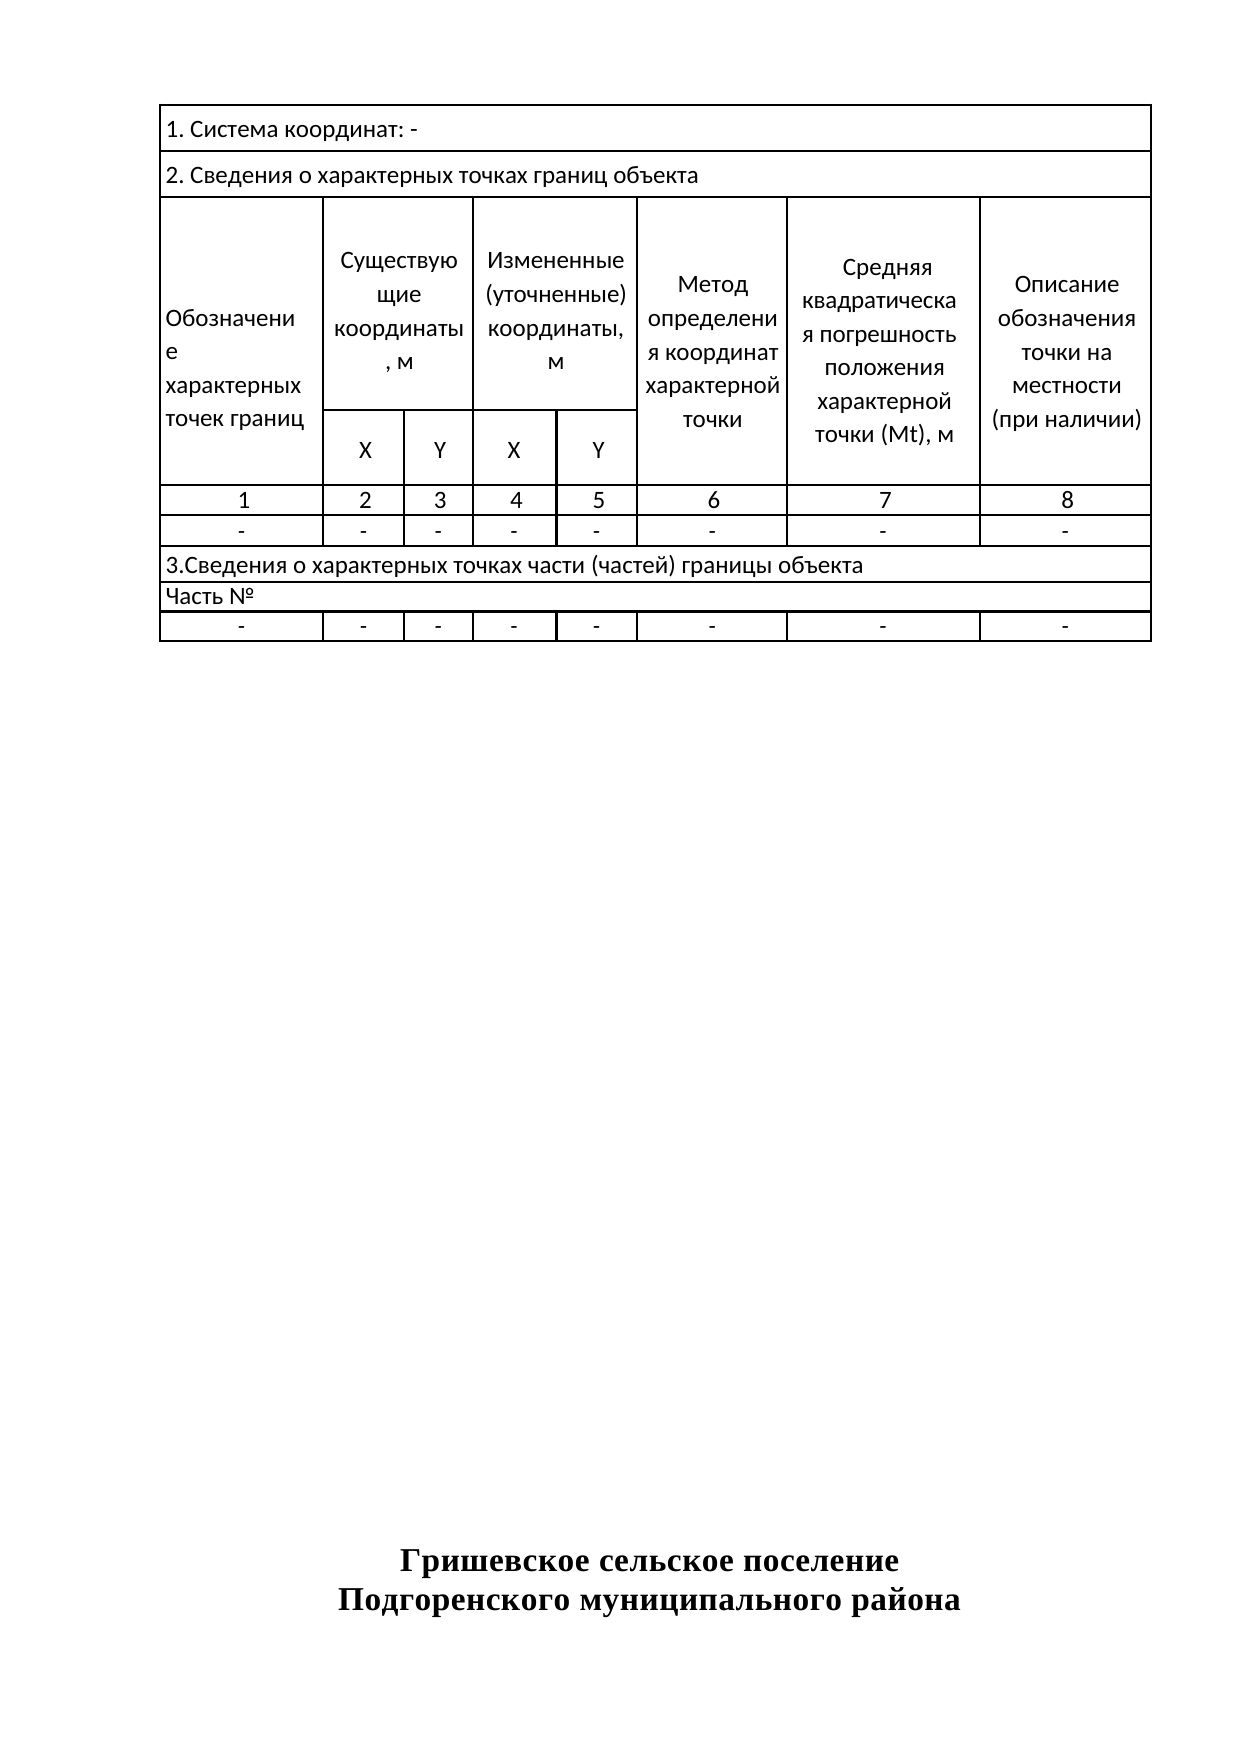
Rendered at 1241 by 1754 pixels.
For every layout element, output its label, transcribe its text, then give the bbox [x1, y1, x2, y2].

table_cell Средняя квадратическая погрешность положения характерной точки (Мt), м [788, 198, 979, 484]
table_cell 1 [161, 486, 322, 514]
text Гришевское сельское поселение [148, 1541, 1152, 1579]
table_cell - [324, 516, 403, 545]
table_cell 2 [324, 486, 403, 514]
table_cell 3.Сведения о характерных точках части (частей) границы объекта [161, 547, 1150, 581]
table_cell - [558, 613, 636, 640]
table_cell 3 [405, 486, 472, 514]
table_cell 7 [788, 486, 979, 514]
table_cell 4 [474, 486, 555, 514]
table_cell - [474, 613, 555, 640]
table_cell 2. Сведения о характерных точках границ объекта [161, 152, 1150, 196]
table_cell 6 [638, 486, 786, 514]
table_cell - [981, 516, 1150, 545]
table_cell - [638, 516, 786, 545]
table_cell Часть № [161, 583, 1150, 610]
table_cell - [788, 516, 979, 545]
table_cell X [474, 411, 555, 484]
table_cell - [405, 516, 472, 545]
table_cell Y [405, 411, 472, 484]
table_cell Описание обозначения точки на местности (при наличии) [981, 198, 1150, 484]
table_cell - [638, 613, 786, 640]
table_cell X [324, 411, 403, 484]
text Подгоренского муниципального района [148, 1579, 1152, 1617]
table_cell - [474, 516, 555, 545]
table_cell Y [558, 411, 636, 484]
table_cell - [161, 613, 322, 640]
table_cell - [981, 613, 1150, 640]
table_cell - [161, 516, 322, 545]
table_cell Существую щие координаты, м [324, 198, 472, 409]
table_cell - [558, 516, 636, 545]
table_cell 5 [558, 486, 636, 514]
table_cell - [788, 613, 979, 640]
table_cell - [324, 613, 403, 640]
table_cell - [405, 613, 472, 640]
table_cell 1. Система координат: - [161, 106, 1150, 150]
table_cell Метод определения координат характерной точки [638, 198, 786, 484]
table_cell Измененные (уточненные) координаты, м [474, 198, 636, 409]
table_cell Обозначение характерных точек границ [161, 198, 322, 484]
table_cell 8 [981, 486, 1150, 514]
